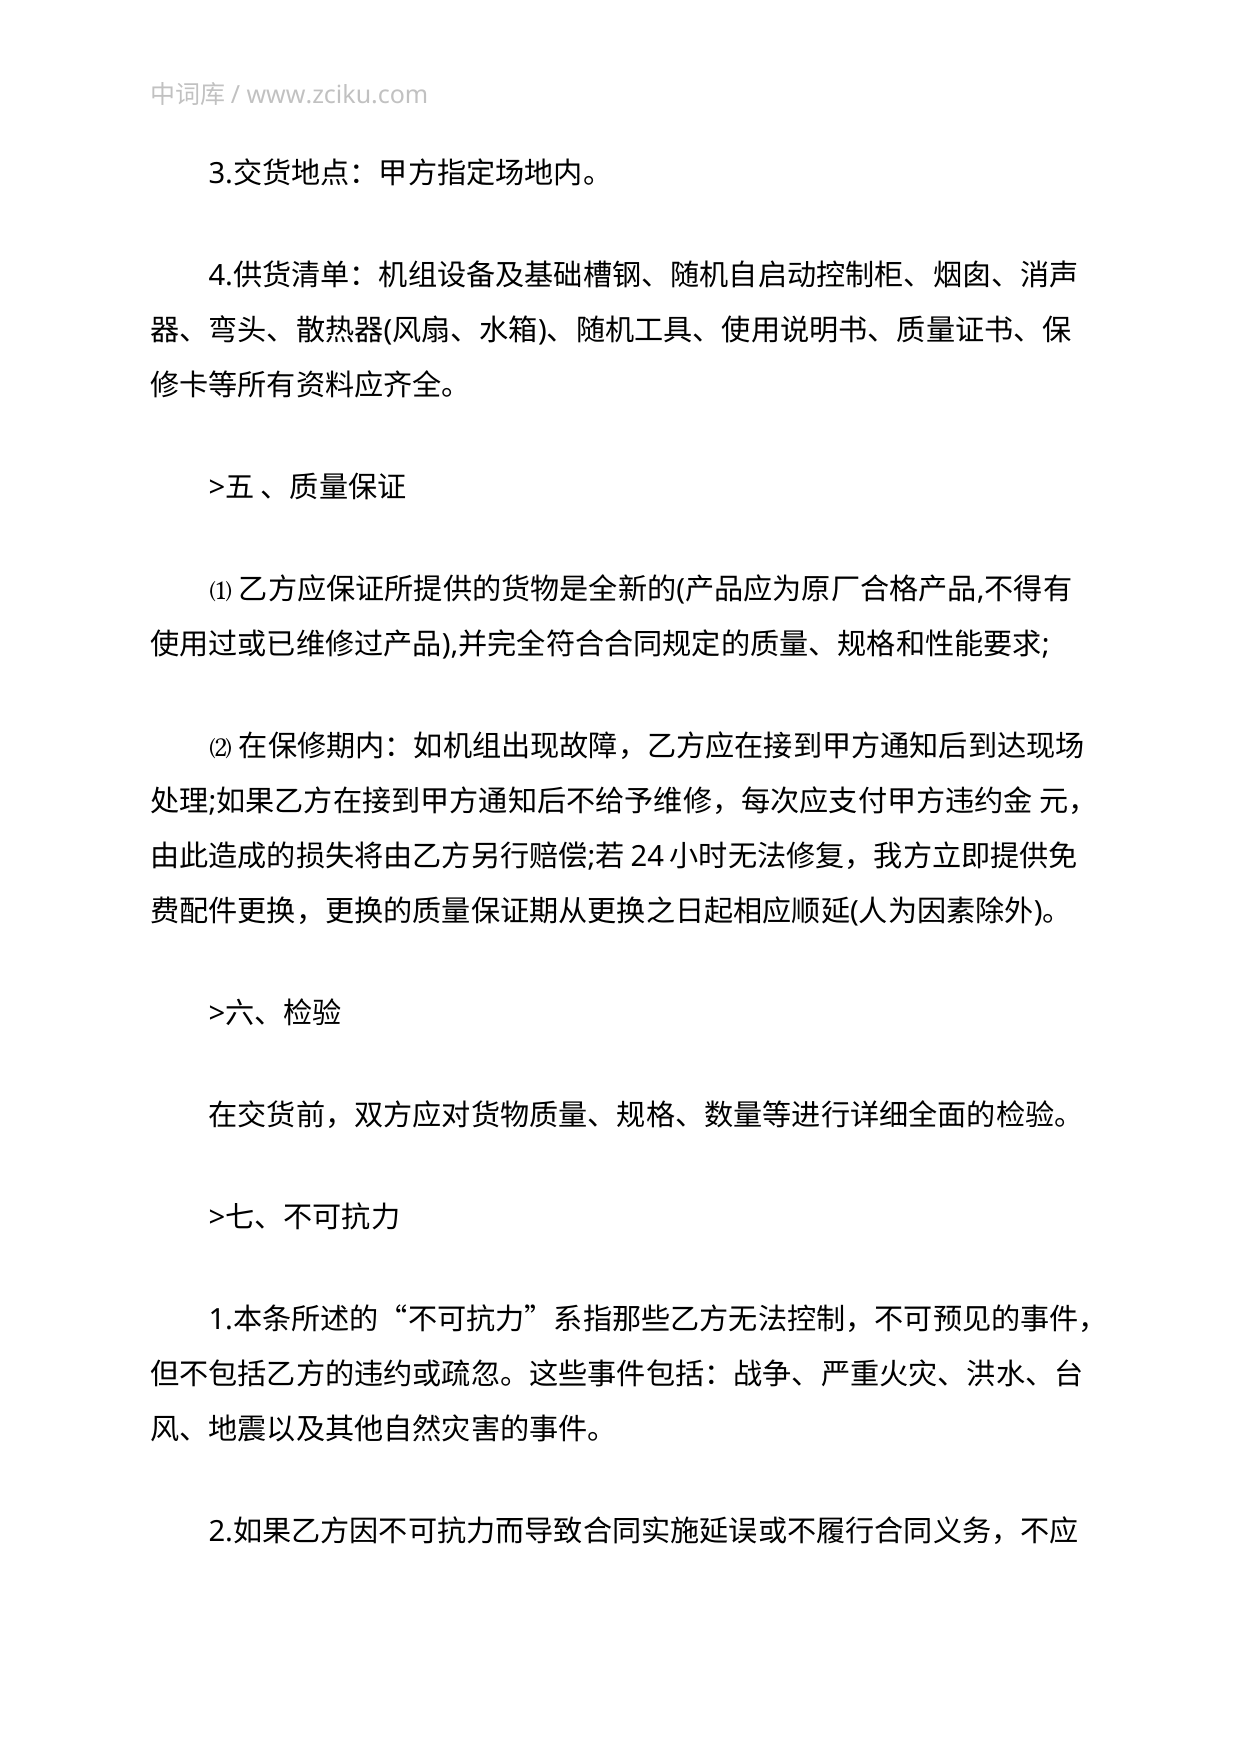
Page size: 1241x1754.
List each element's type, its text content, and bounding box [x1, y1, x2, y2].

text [150, 1507, 1090, 1549]
text 3.交货地点：甲方指定场地内。 [150, 150, 1090, 192]
text >七、不可抗力 [150, 1193, 1090, 1236]
text >六、检验 [150, 990, 1090, 1032]
text ⑴乙方应保证所提供的货物是全新的(产品应为原厂合格产品,不得有使用过或已维修过产品),并完全符合合同规定的质量、规格和性能要求; [150, 566, 1090, 663]
text >五 、质量保证 [150, 464, 1090, 506]
text 1.本条所述的“不可抗力”系指那些乙方无法控制，不可预见的事件，但不包括乙方的违约或疏忽。这些事件包括：战争、严重火灾、洪水、台风、地震以及其他自然灾害的事件。 [150, 1295, 1090, 1448]
text ⑵在保修期内：如机组出现故障，乙方应在接到甲方通知后到达现场处理;如果乙方在接到甲方通知后不给予维修，每次应支付甲方违约金 元，由此造成的损失将由乙方另行赔偿;若24小时无法修复，我方立即提供免费配件更换，更换的质量保证期从更换之日起相应顺延(人为因素除外)。 [150, 723, 1090, 930]
text 4.供货清单：机组设备及基础槽钢、随机自启动控制柜、烟囱、消声器、弯头、散热器(风扇、水箱)、随机工具、使用说明书、质量证书、保修卡等所有资料应齐全。 [150, 252, 1090, 404]
text 在交货前，双方应对货物质量、规格、数量等进行详细全面的检验。 [150, 1092, 1090, 1134]
